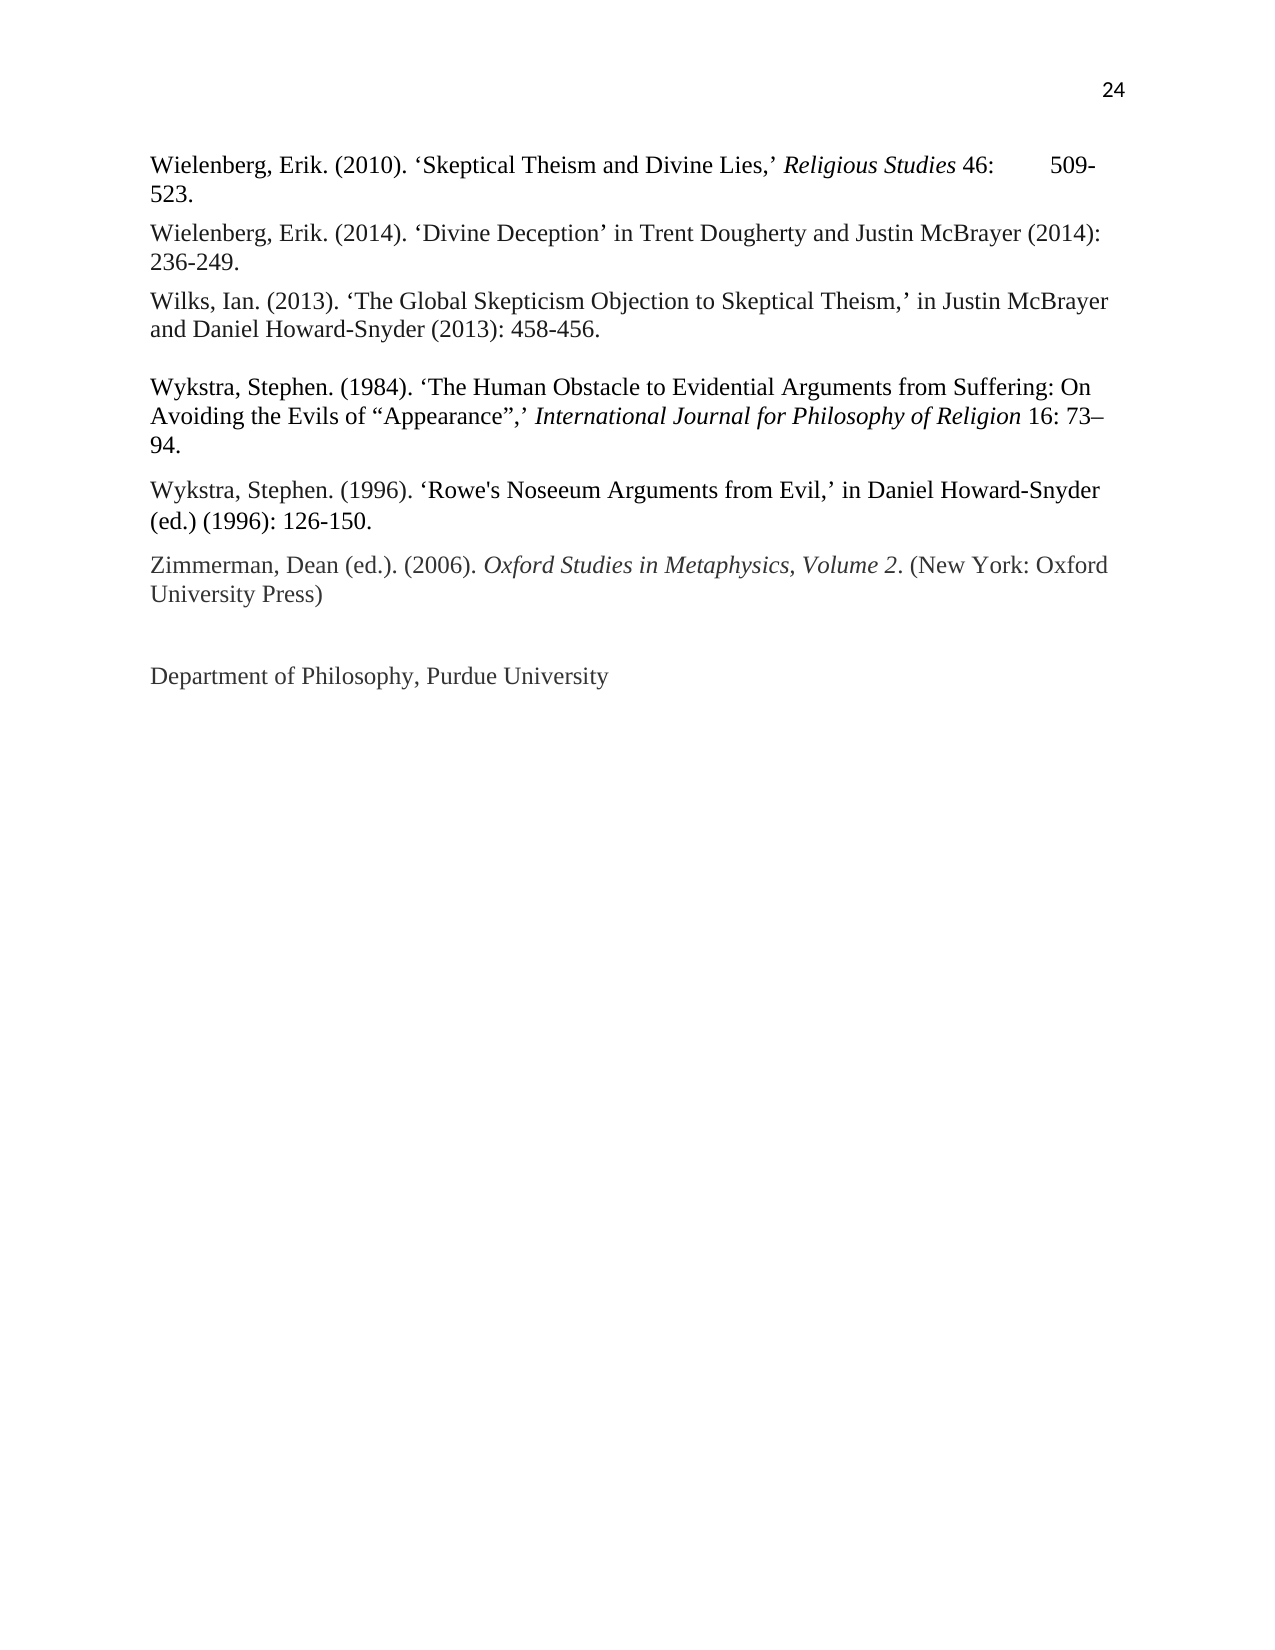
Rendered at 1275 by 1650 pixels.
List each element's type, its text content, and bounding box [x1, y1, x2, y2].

text Wielenberg, Erik. (2014). ‘Divine Deception’ in Trent Dougherty and Justin McBrayer (2014): 236-249. [150, 218, 1125, 275]
text Zimmerman, Dean (ed.). (2006). Oxford Studies in Metaphysics, Volume 2. (New York: Oxford University Press) [150, 550, 1125, 607]
text Wykstra, Stephen. (1996). ‘Rowe's Noseeum Arguments from Evil,’ in Daniel Howard-Snyder (ed.) (1996): 126-150. [150, 475, 1125, 535]
text Department of Philosophy, Purdue University [150, 661, 1125, 690]
text Wilks, Ian. (2013). ‘The Global Skepticism Objection to Skeptical Theism,’ in Justin McBrayer and Daniel Howard-Snyder (2013): 458-456. [150, 286, 1125, 343]
text Wielenberg, Erik. (2010). ‘Skeptical Theism and Divine Lies,’ Religious Studies 46: 509-523. [150, 150, 1125, 207]
text Wykstra, Stephen. (1984). ‘The Human Obstacle to Evidential Arguments from Suffering: On Avoiding the Evils of “Appearance”,’ International Journal for Philosophy of Religion 16: 73–94. [150, 372, 1125, 459]
